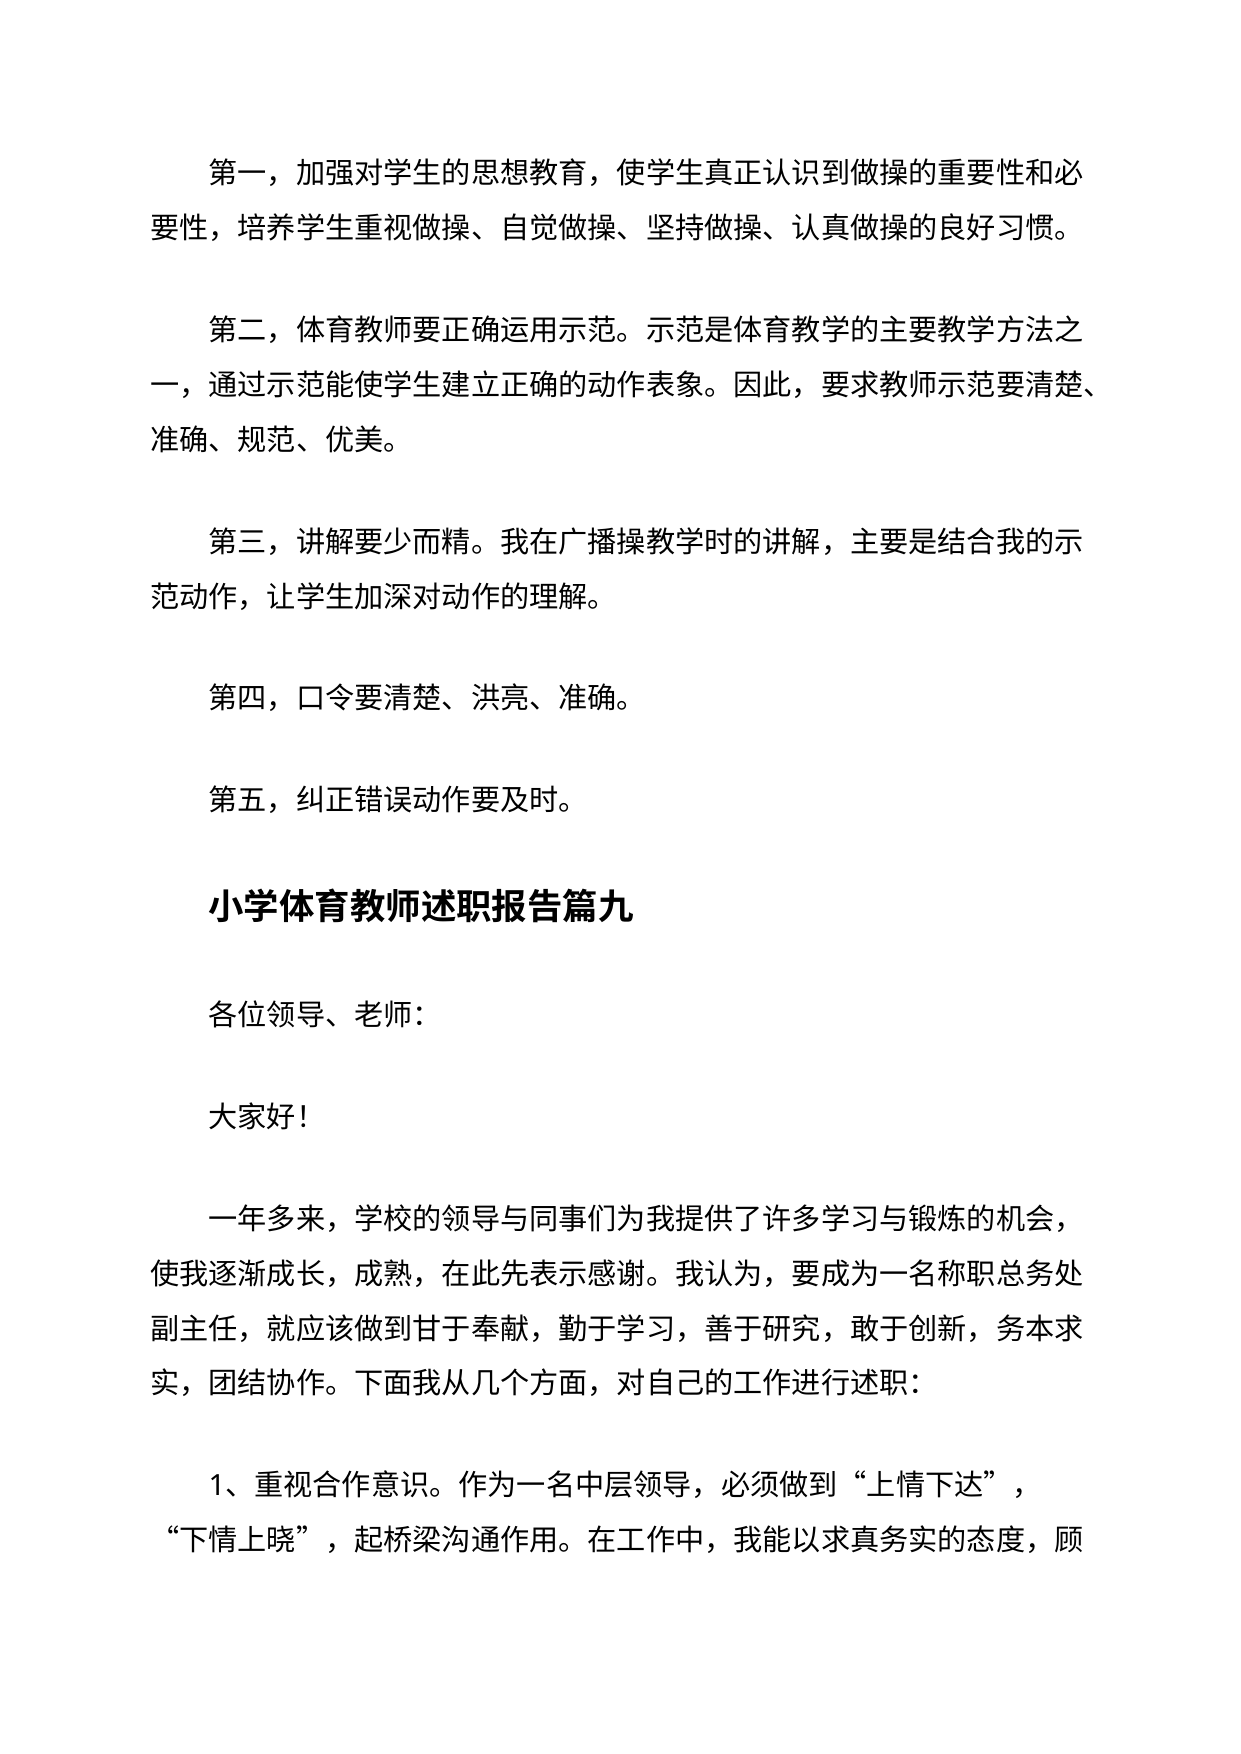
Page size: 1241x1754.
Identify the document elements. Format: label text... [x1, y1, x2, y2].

text 小学体育教师述职报告篇九 [150, 878, 1090, 930]
text 第四，口令要清楚、洪亮、准确。 [150, 675, 1090, 717]
text 第五，纠正错误动作要及时。 [150, 777, 1090, 819]
text 第二，体育教师要正确运用示范。示范是体育教学的主要教学方法之一，通过示范能使学生建立正确的动作表象。因此，要求教师示范要清楚、准确、规范、优美。 [150, 307, 1090, 459]
text 第三，讲解要少而精。我在广播操教学时的讲解，主要是结合我的示范动作，让学生加深对动作的理解。 [150, 518, 1090, 615]
text 大家好！ [150, 1094, 1090, 1136]
text 第一，加强对学生的思想教育，使学生真正认识到做操的重要性和必要性，培养学生重视做操、自觉做操、坚持做操、认真做操的良好习惯。 [150, 150, 1090, 247]
text 一年多来，学校的领导与同事们为我提供了许多学习与锻炼的机会，使我逐渐成长，成熟，在此先表示感谢。我认为，要成为一名称职总务处副主任，就应该做到甘于奉献，勤于学习，善于研究，敢于创新，务本求实，团结协作。下面我从几个方面，对自己的工作进行述职： [150, 1195, 1090, 1402]
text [150, 1462, 1090, 1559]
text 各位领导、老师： [150, 992, 1090, 1034]
